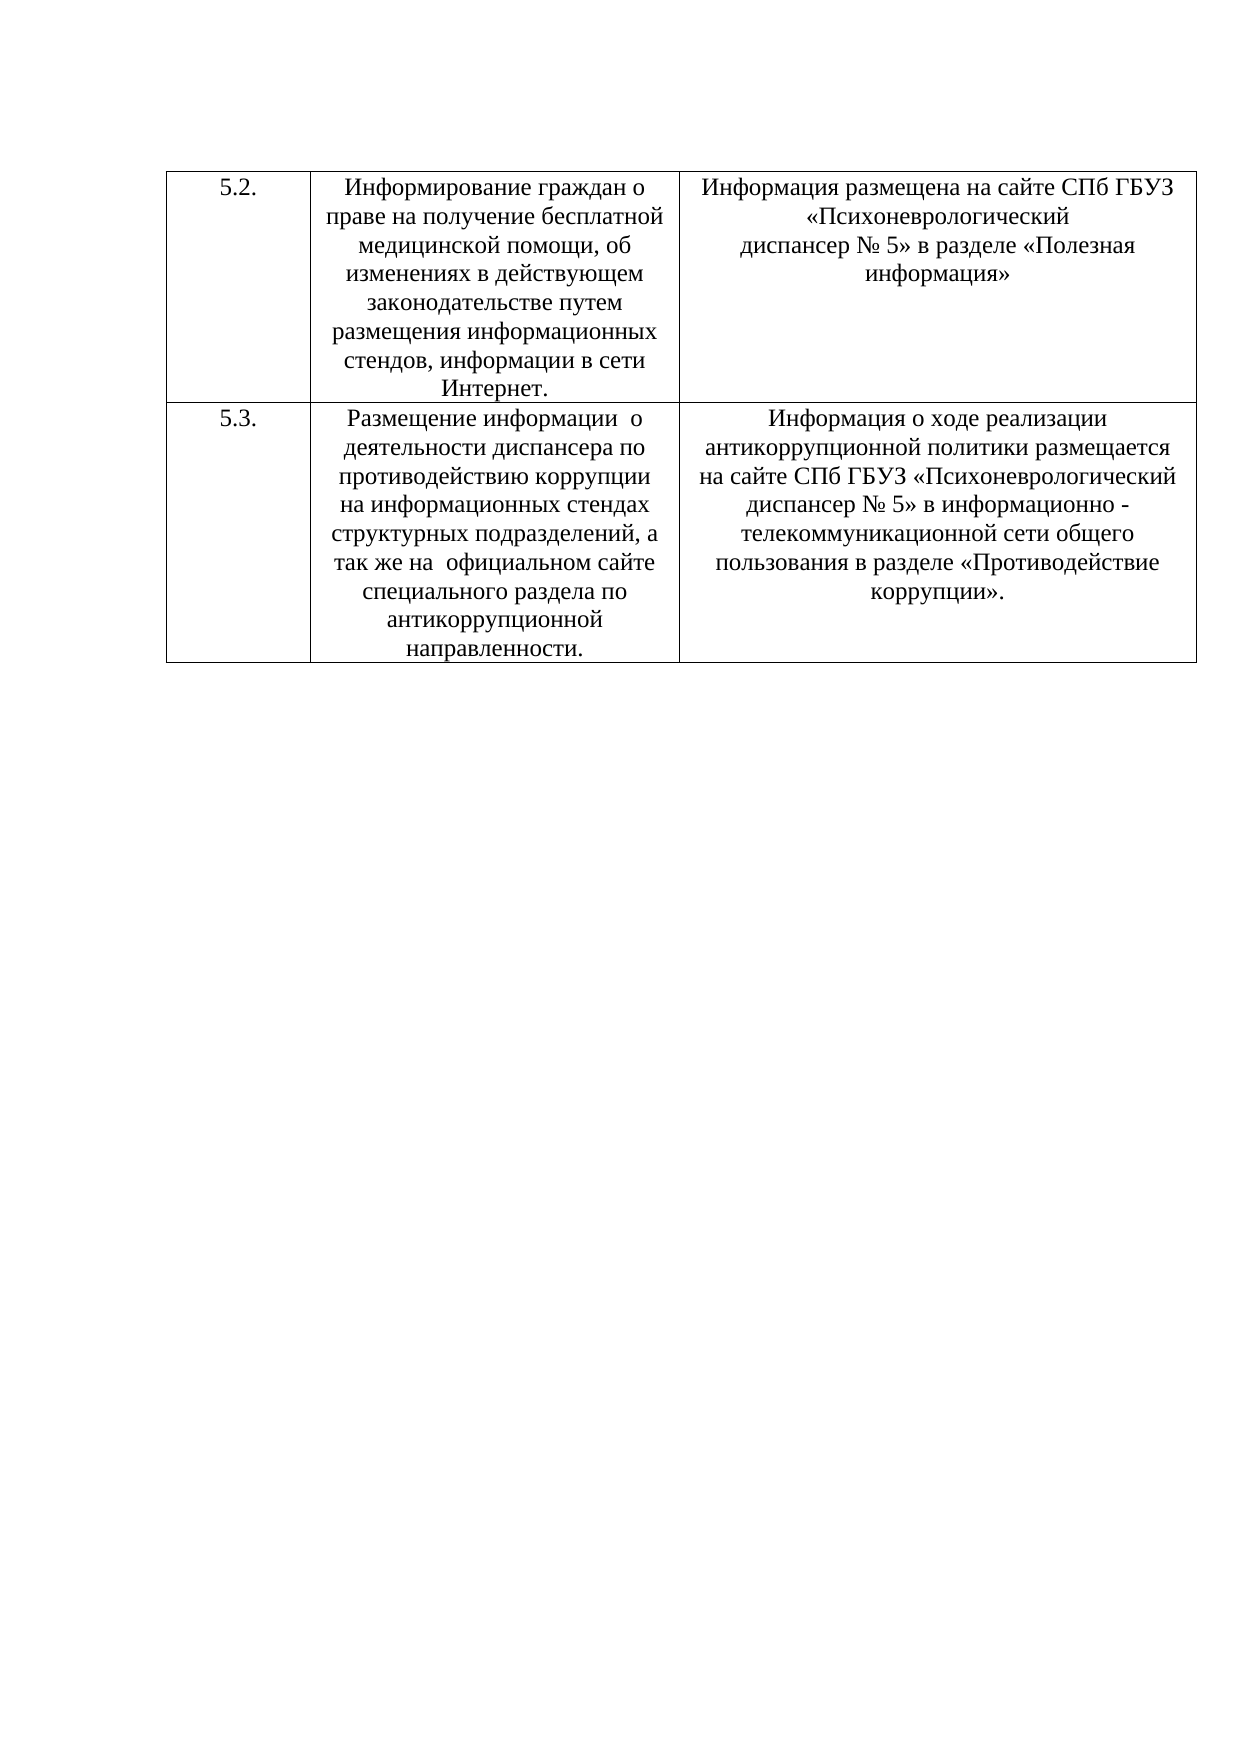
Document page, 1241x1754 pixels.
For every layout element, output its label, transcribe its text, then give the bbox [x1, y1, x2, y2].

table_cell Размещение информации о деятельности диспансера по противодействию коррупции на информационных стендах структурных подразделений, а так же на официальном сайте специального раздела по антикоррупционной направленности. [311, 403, 679, 662]
table_cell 5.3. [167, 403, 310, 662]
table_header Информация размещена на сайте СПб ГБУЗ «Психоневрологический диспансер № 5» в разделе «Полезная информация» [680, 172, 1196, 402]
table_header 5.2. [167, 172, 310, 402]
table_cell Информация о ходе реализации антикоррупционной политики размещается на сайте СПб ГБУЗ «Психоневрологический диспансер № 5» в информационно - телекоммуникационной сети общего пользования в разделе «Противодействие коррупции». [680, 403, 1196, 662]
table_header Информирование граждан о праве на получение бесплатной медицинской помощи, об изменениях в действующем законодательстве путем размещения информационных стендов, информации в сети Интернет. [311, 172, 679, 402]
